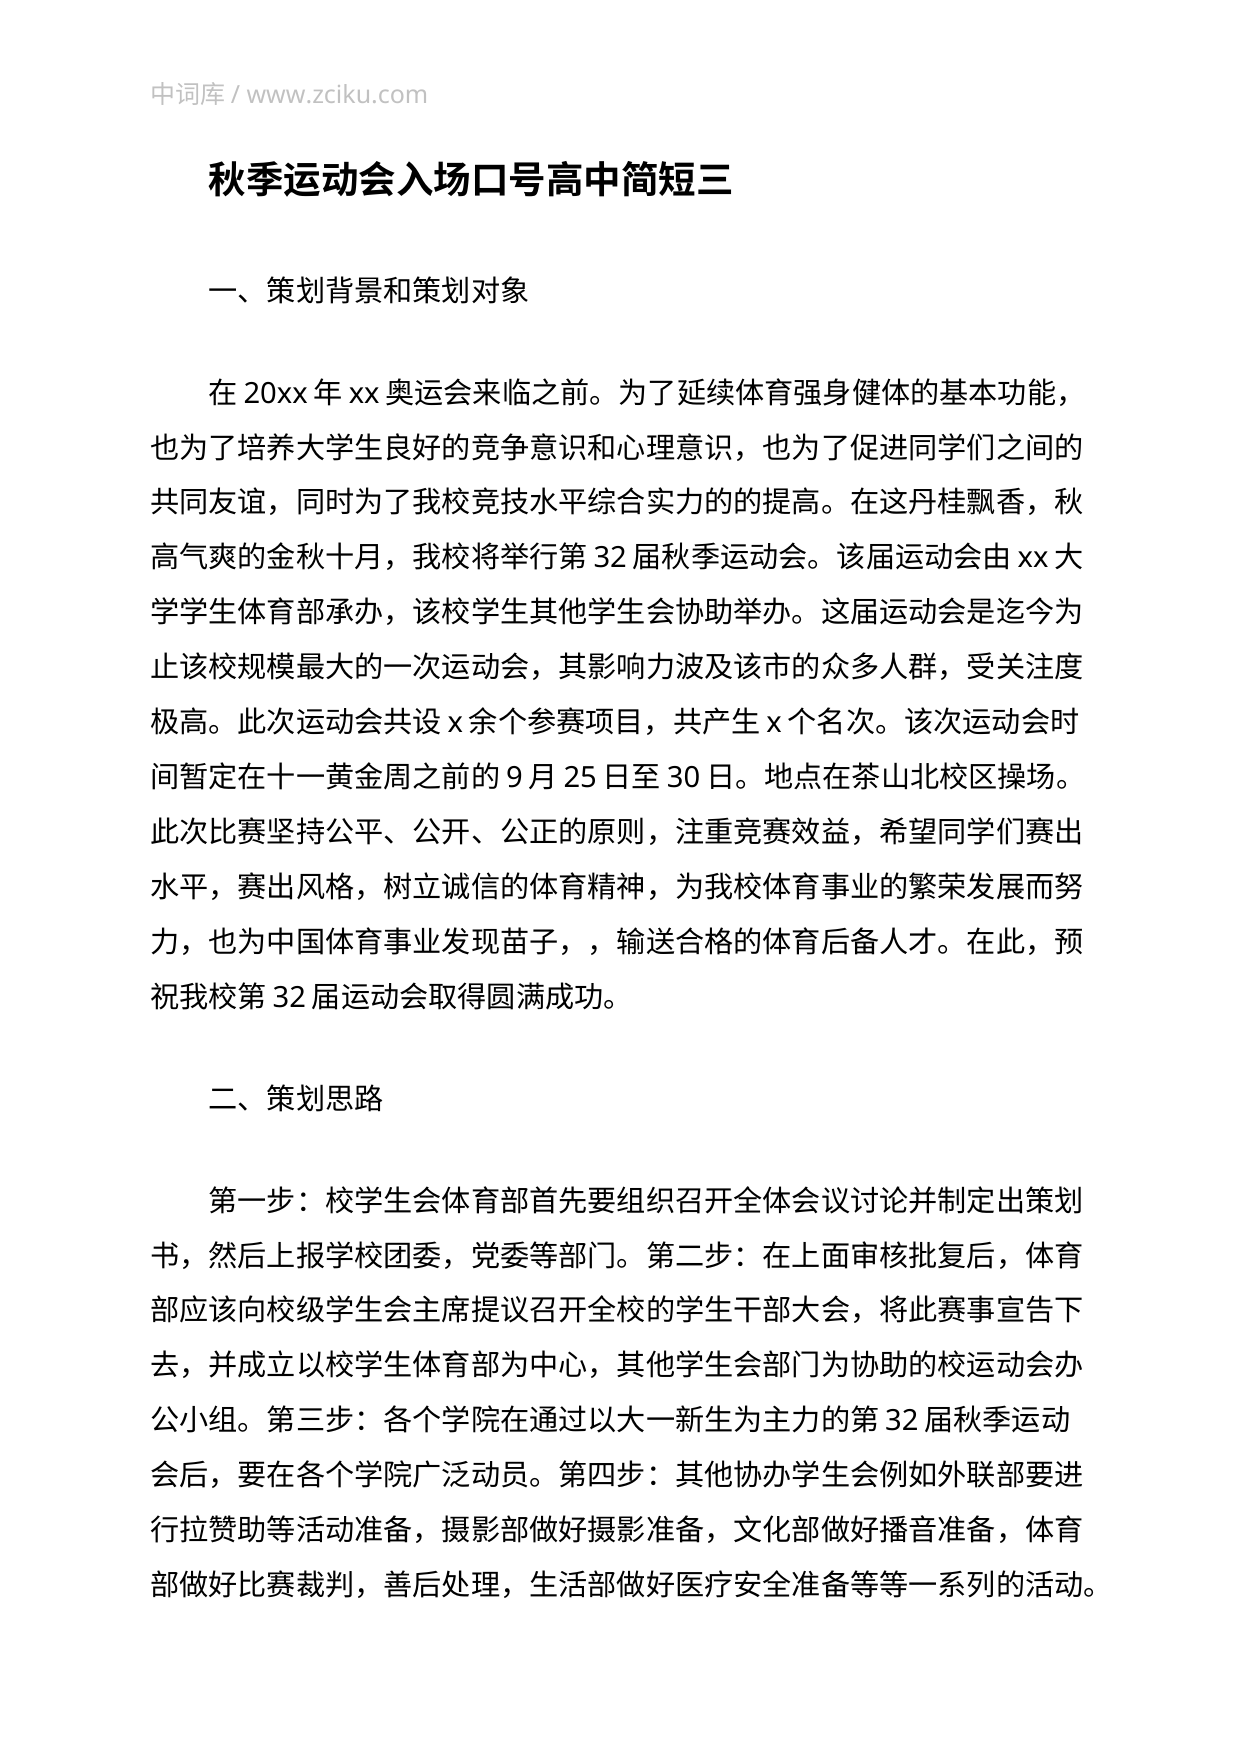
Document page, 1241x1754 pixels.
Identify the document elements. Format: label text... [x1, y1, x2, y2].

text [150, 1177, 1090, 1604]
text 秋季运动会入场口号高中简短三 [150, 150, 1090, 204]
text 一、策划背景和策划对象 [150, 267, 1090, 310]
text 在20xx年xx奥运会来临之前。为了延续体育强身健体的基本功能，也为了培养大学生良好的竞争意识和心理意识，也为了促进同学们之间的共同友谊，同时为了我校竞技水平综合实力的的提高。在这丹桂飘香，秋高气爽的金秋十月，我校将举行第32届秋季运动会。该届运动会由xx大学学生体育部承办，该校学生其他学生会协助举办。这届运动会是迄今为止该校规模最大的一次运动会，其影响力波及该市的众多人群，受关注度极高。此次运动会共设x余个参赛项目，共产生x个名次。该次运动会时间暂定在十一黄金周之前的9月25日至30日。地点在茶山北校区操场。此次比赛坚持公平、公开、公正的原则，注重竞赛效益，希望同学们赛出水平，赛出风格，树立诚信的体育精神，为我校体育事业的繁荣发展而努力，也为中国体育事业发现苗子，，输送合格的体育后备人才。在此，预祝我校第32届运动会取得圆满成功。 [150, 369, 1090, 1016]
text 二、策划思路 [150, 1075, 1090, 1118]
